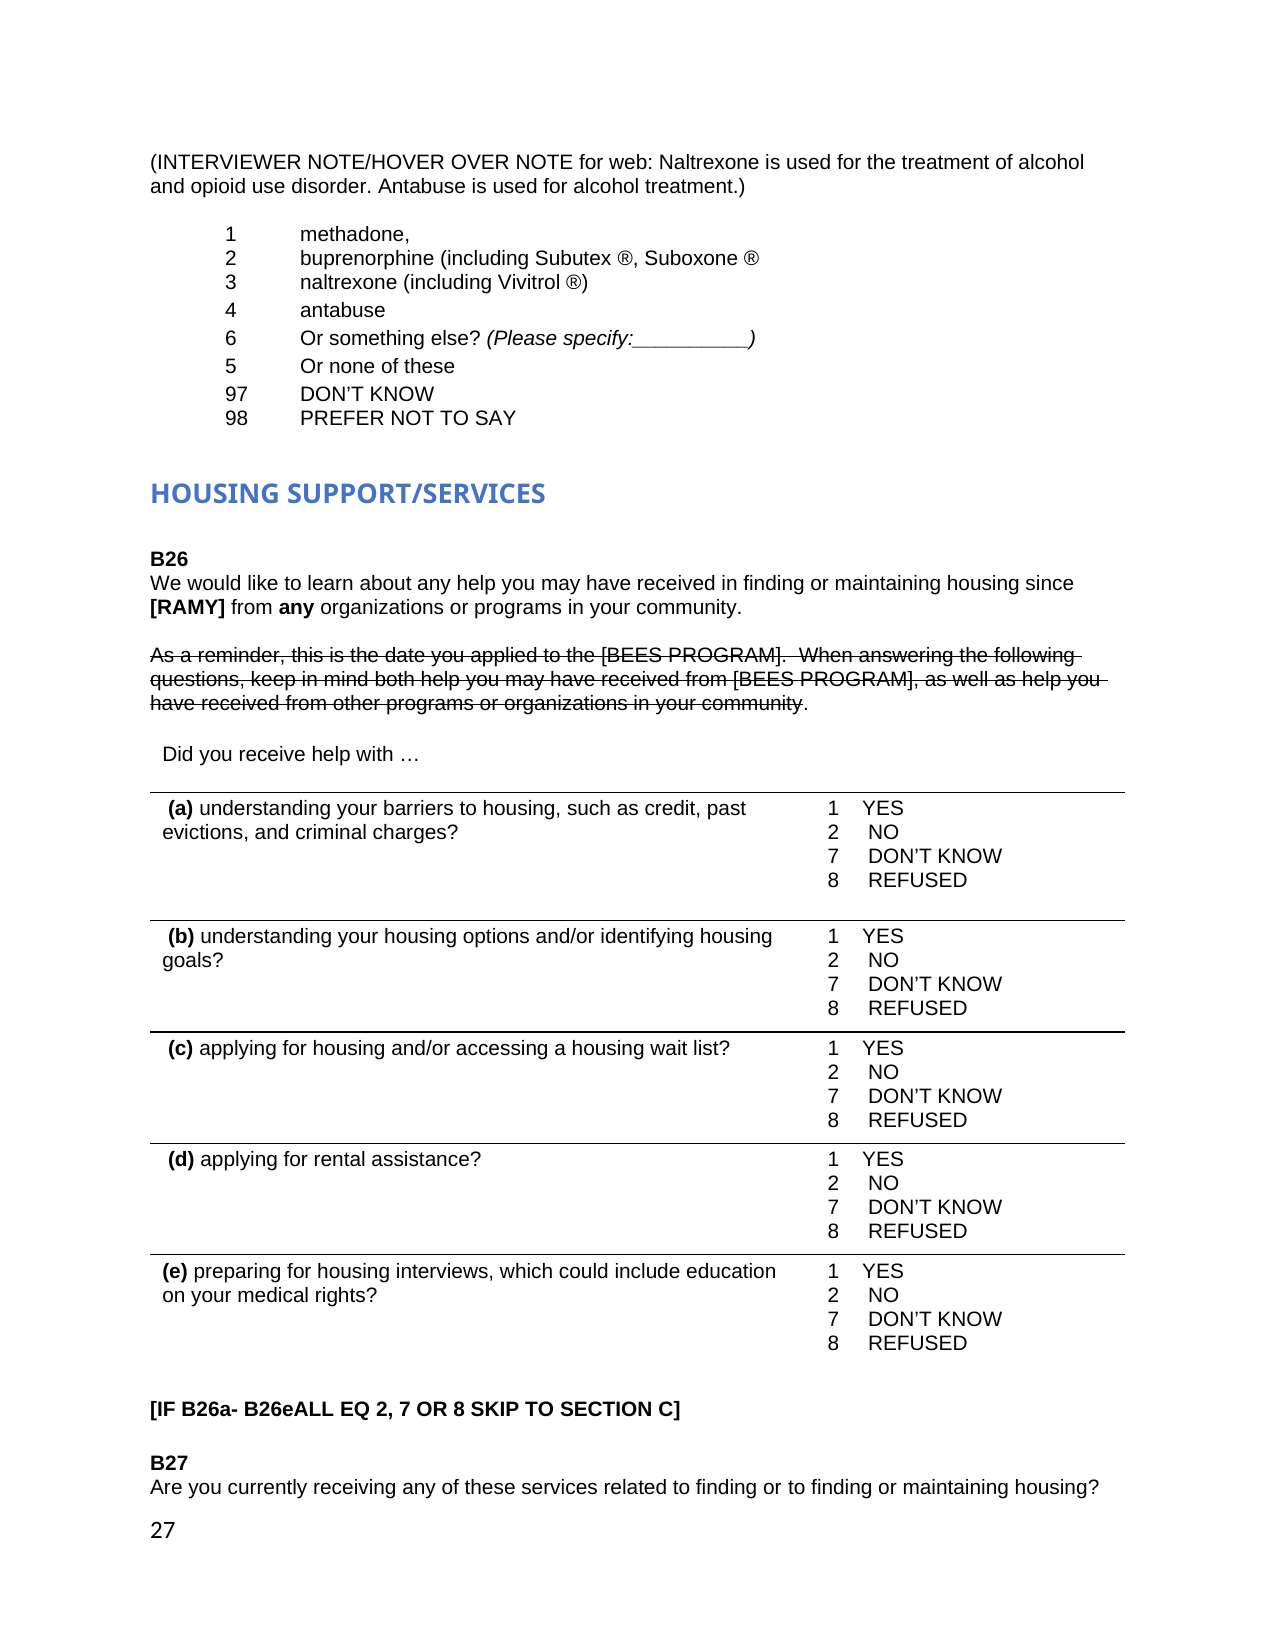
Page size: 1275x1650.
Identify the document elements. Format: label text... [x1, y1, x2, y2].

table_cell (e) preparing for housing interviews, which could include education on your medical rights? [150, 1255, 816, 1366]
table_cell (a) understanding your barriers to housing, such as credit, past evictions, and criminal charges? [150, 793, 816, 920]
table_cell 1 YES 2 NO 7 DON’T KNOW 8 REFUSED [816, 1255, 1125, 1366]
list 5 Or none of these [225, 354, 1125, 378]
text B27 [150, 1451, 1125, 1475]
text Are you currently receiving any of these services related to finding or to finding or maintaining housing? [150, 1475, 1125, 1499]
text We would like to learn about any help you may have received in finding or maintaining housing since [RAMY] from any organizations or programs in your community. [150, 571, 1125, 619]
table_cell 1 YES 2 NO 7 DON’T KNOW 8 REFUSED [816, 921, 1125, 1031]
table_header Did you receive help with … [150, 739, 1125, 792]
table_cell (b) understanding your housing options and/or identifying housing goals? [150, 921, 816, 1031]
text [IF B26a- B26eALL EQ 2, 7 OR 8 SKIP TO SECTION C] [150, 1396, 1125, 1420]
list 6 Or something else? (Please specify:__________) [225, 326, 1125, 350]
text B26 [150, 547, 1125, 571]
table_cell (d) applying for rental assistance? [150, 1144, 816, 1254]
text (INTERVIEWER NOTE/HOVER OVER NOTE for web: Naltrexone is used for the treatment of alcohol and opioid use disorder. Antabuse is used for alcohol treatment.) [150, 150, 1125, 198]
text 1 methadone, [150, 222, 1125, 246]
list 4 antabuse [225, 298, 1125, 322]
table_cell 1 YES 2 NO 7 DON’T KNOW 8 REFUSED [816, 793, 1125, 920]
text 97 DON’T KNOW [150, 382, 1125, 406]
subtitle HOUSING SUPPORT/SERVICES [150, 474, 1125, 511]
text As a reminder, this is the date you applied to the [BEES PROGRAM]. When answering the following questions, keep in mind both help you may have received from [BEES PROGRAM], as well as help you have received from other programs or organizations in your community. [150, 643, 1125, 715]
text 98 PREFER NOT TO SAY [150, 406, 1125, 429]
table_cell 1 YES 2 NO 7 DON’T KNOW 8 REFUSED [816, 1033, 1125, 1143]
text 2 buprenorphine (including Subutex ®, Suboxone ® [150, 246, 1125, 270]
table_cell (c) applying for housing and/or accessing a housing wait list? [150, 1033, 816, 1143]
list 3 naltrexone (including Vivitrol ®) [225, 270, 1125, 294]
table_cell 1 YES 2 NO 7 DON’T KNOW 8 REFUSED [816, 1144, 1125, 1254]
